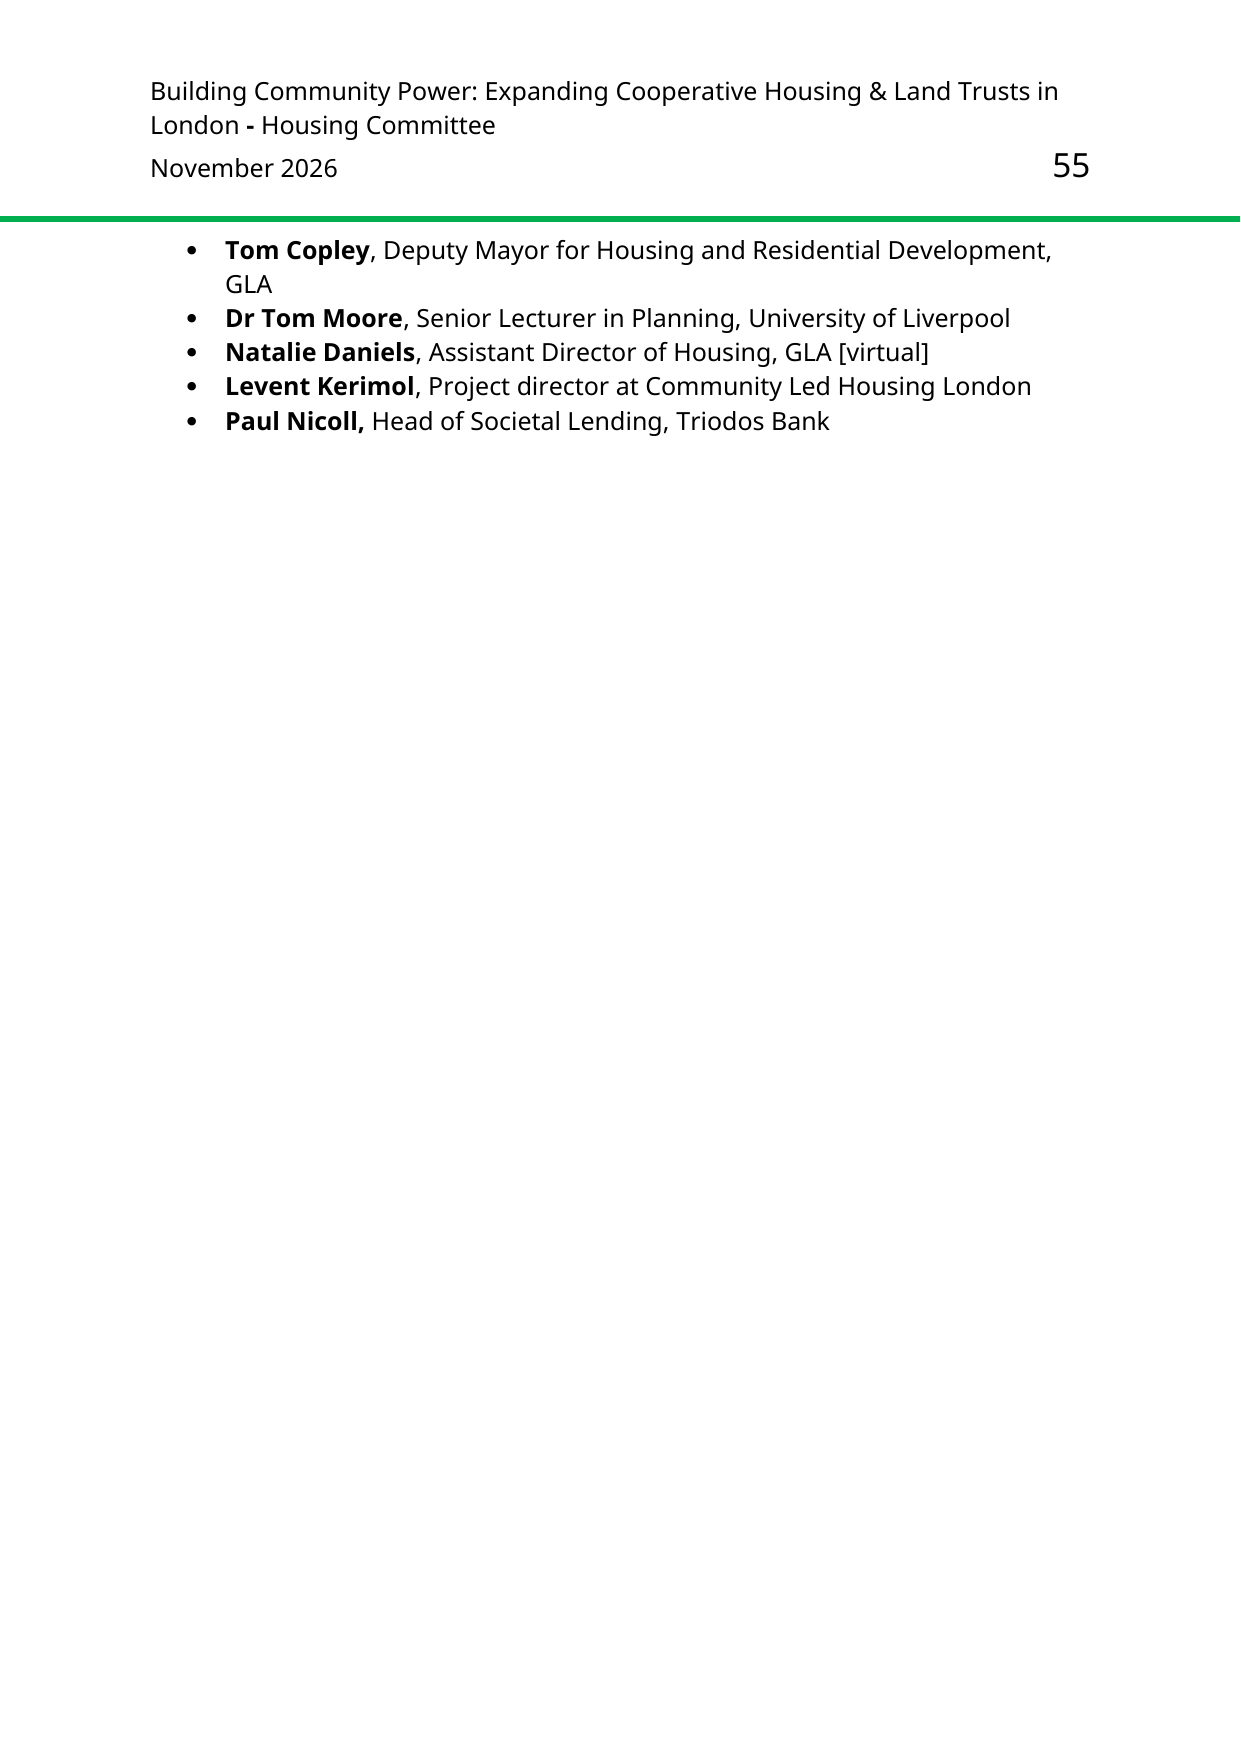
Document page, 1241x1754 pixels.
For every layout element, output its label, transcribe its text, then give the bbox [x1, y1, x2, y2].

list Tom Copley, Deputy Mayor for Housing and Residential Development, GLA [187, 233, 1090, 301]
list Levent Kerimol, Project director at Community Led Housing London [187, 369, 1090, 403]
list Paul Nicoll, Head of Societal Lending, Triodos Bank [187, 403, 1090, 437]
list Natalie Daniels, Assistant Director of Housing, GLA [virtual] [187, 335, 1090, 369]
list Dr Tom Moore, Senior Lecturer in Planning, University of Liverpool [187, 301, 1090, 335]
